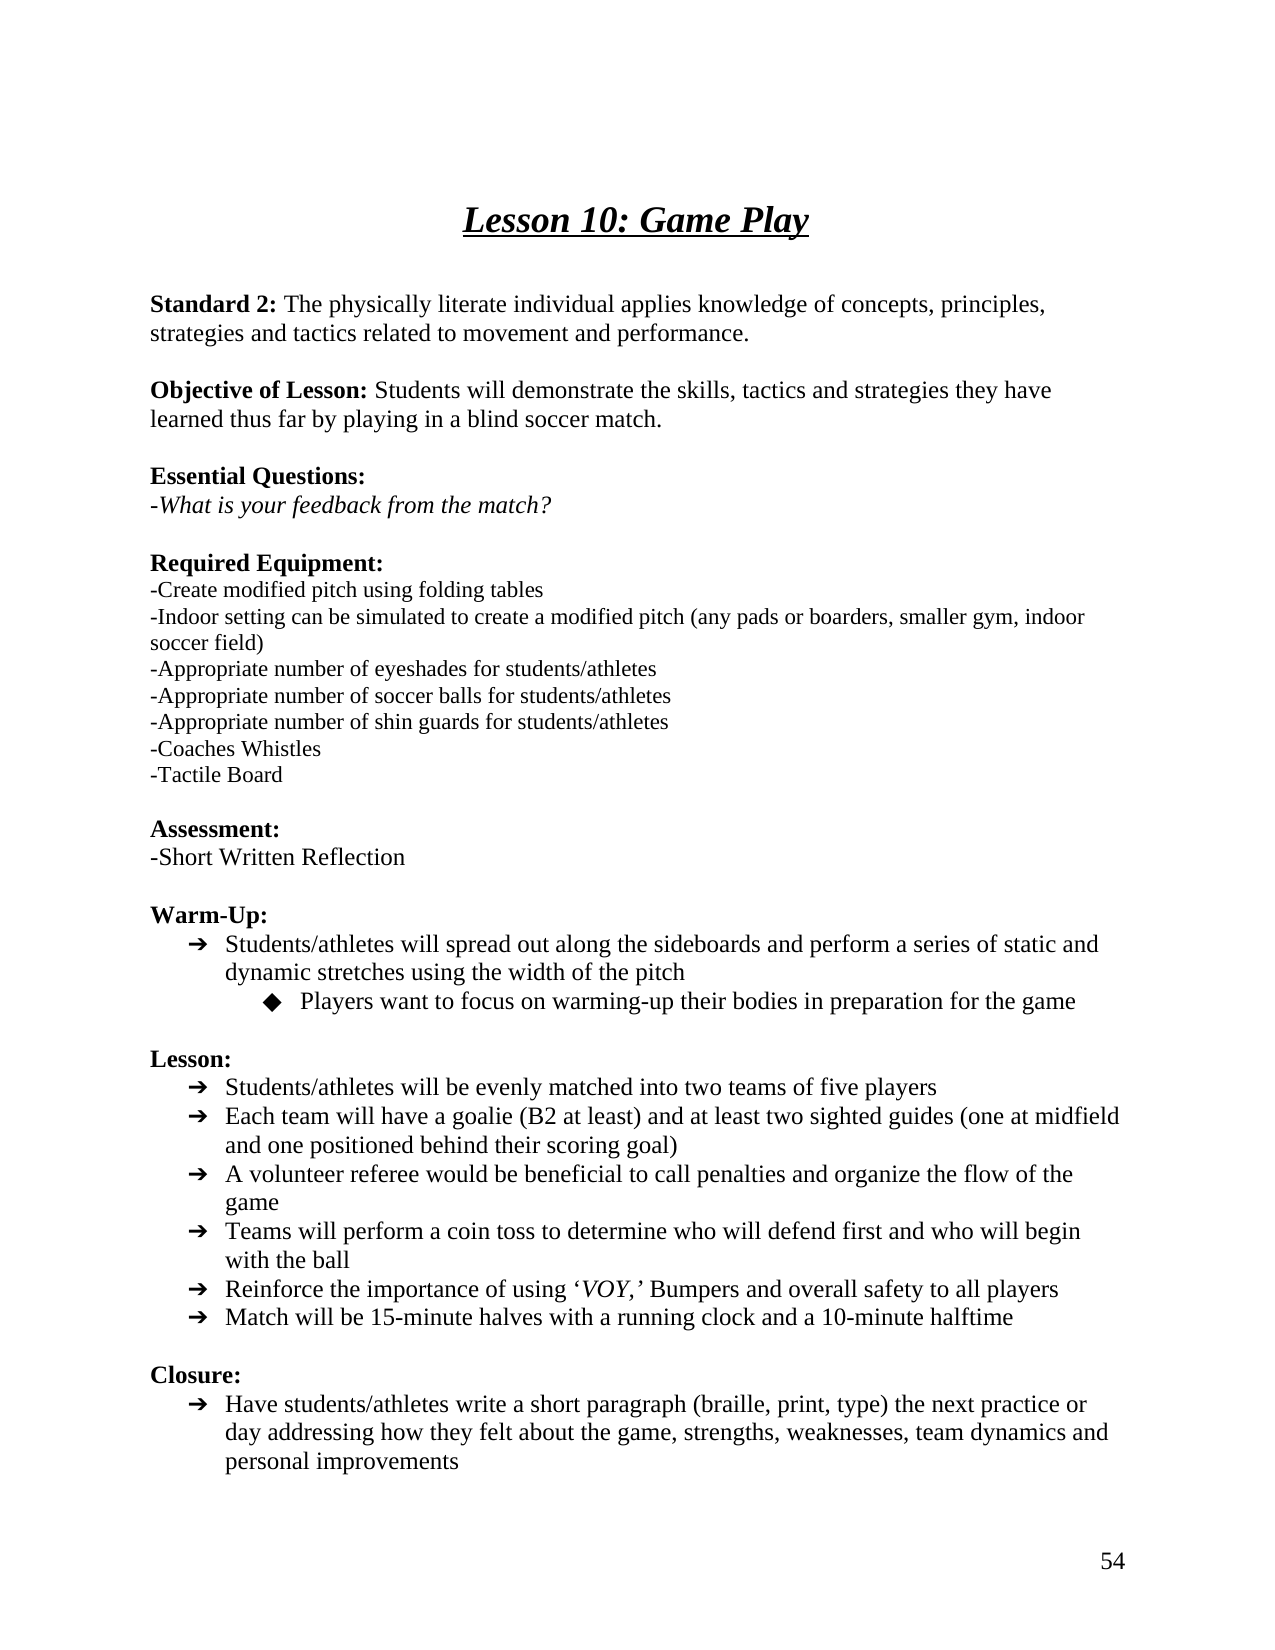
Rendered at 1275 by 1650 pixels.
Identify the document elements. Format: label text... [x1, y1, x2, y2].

list Students/athletes will be evenly matched into two teams of five players [187, 1072, 1125, 1101]
text Essential Questions: [150, 461, 1125, 490]
list Have students/athletes write a short paragraph (braille, print, type) the next practice or day addressing how they felt about the game, strengths, weaknesses, team dynamics and personal improvements [187, 1389, 1125, 1475]
text -Appropriate number of shin guards for students/athletes [150, 708, 1125, 734]
list Each team will have a goalie (B2 at least) and at least two sighted guides (one at midfield and one positioned behind their scoring goal) [187, 1101, 1125, 1159]
text Warm-Up: [150, 900, 1125, 929]
text -Indoor setting can be simulated to create a modified pitch (any pads or boarders, smaller gym, indoor soccer field) [150, 603, 1125, 656]
text -Appropriate number of eyeshades for students/athletes [150, 656, 1125, 682]
text Lesson 10: Game Play [150, 198, 1125, 241]
text -Short Written Reflection [150, 842, 1125, 871]
text -Create modified pitch using folding tables [150, 576, 1125, 603]
text Assessment: [150, 814, 1125, 842]
list Students/athletes will spread out along the sideboards and perform a series of static and dynamic stretches using the width of the pitch [187, 929, 1125, 986]
text Objective of Lesson: Students will demonstrate the skills, tactics and strategies they have learned thus far by playing in a blind soccer match. [150, 375, 1125, 433]
list Match will be 15-minute halves with a running clock and a 10-minute halftime [187, 1302, 1125, 1331]
list Teams will perform a coin toss to determine who will defend first and who will begin with the ball [187, 1216, 1125, 1274]
text -Coaches Whistles [150, 734, 1125, 761]
list Players want to focus on warming-up their bodies in preparation for the game [262, 986, 1125, 1015]
text -Tactile Board [150, 761, 1125, 787]
text Closure: [150, 1360, 1125, 1389]
text -What is your feedback from the match? [150, 490, 1125, 519]
list Reinforce the importance of using ‘VOY,’ Bumpers and overall safety to all players [187, 1274, 1125, 1302]
text Lesson: [150, 1044, 1125, 1072]
list A volunteer referee would be beneficial to call penalties and organize the flow of the game [187, 1159, 1125, 1216]
text Standard 2: The physically literate individual applies knowledge of concepts, principles, strategies and tactics related to movement and performance. [150, 289, 1125, 346]
text Required Equipment: [150, 548, 1125, 576]
text -Appropriate number of soccer balls for students/athletes [150, 682, 1125, 708]
